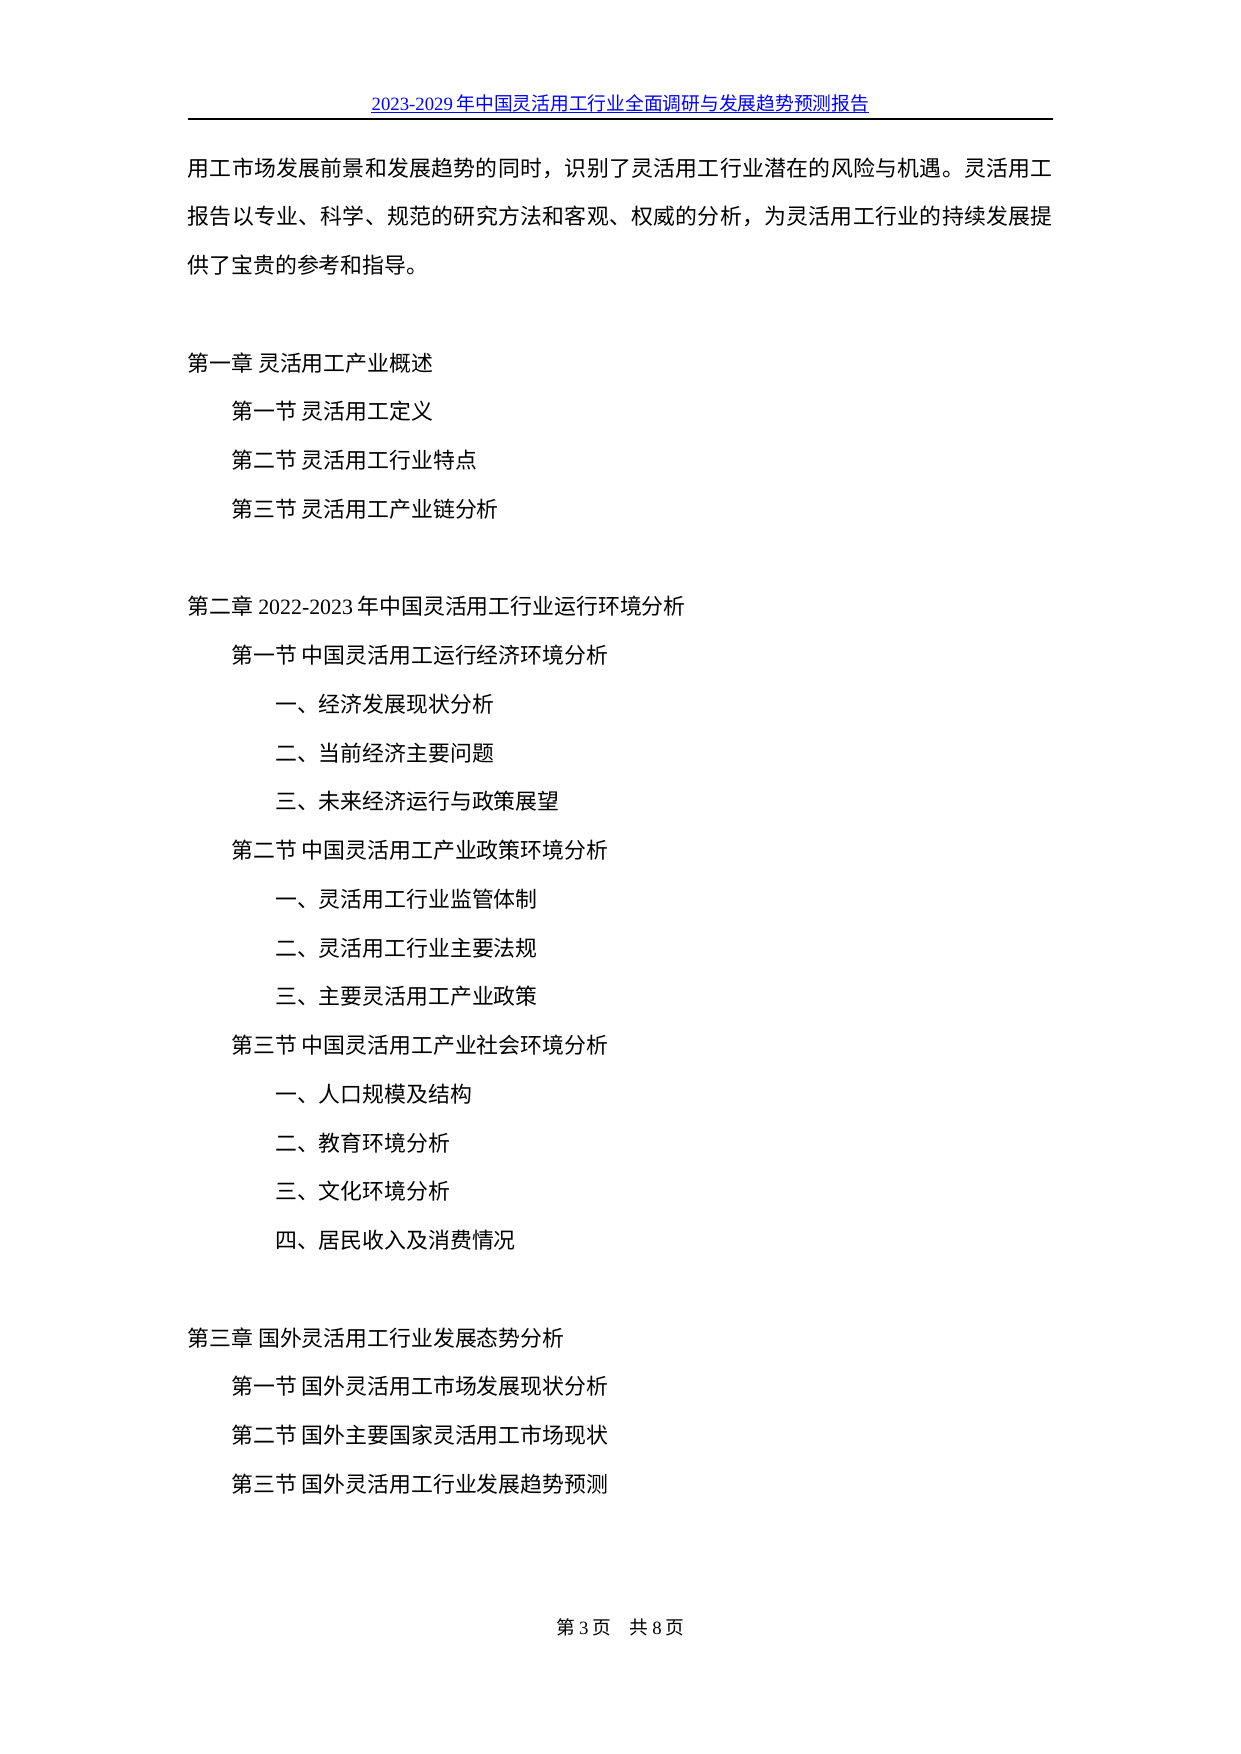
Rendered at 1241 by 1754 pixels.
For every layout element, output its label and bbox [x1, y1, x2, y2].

text [187, 150, 1053, 1499]
